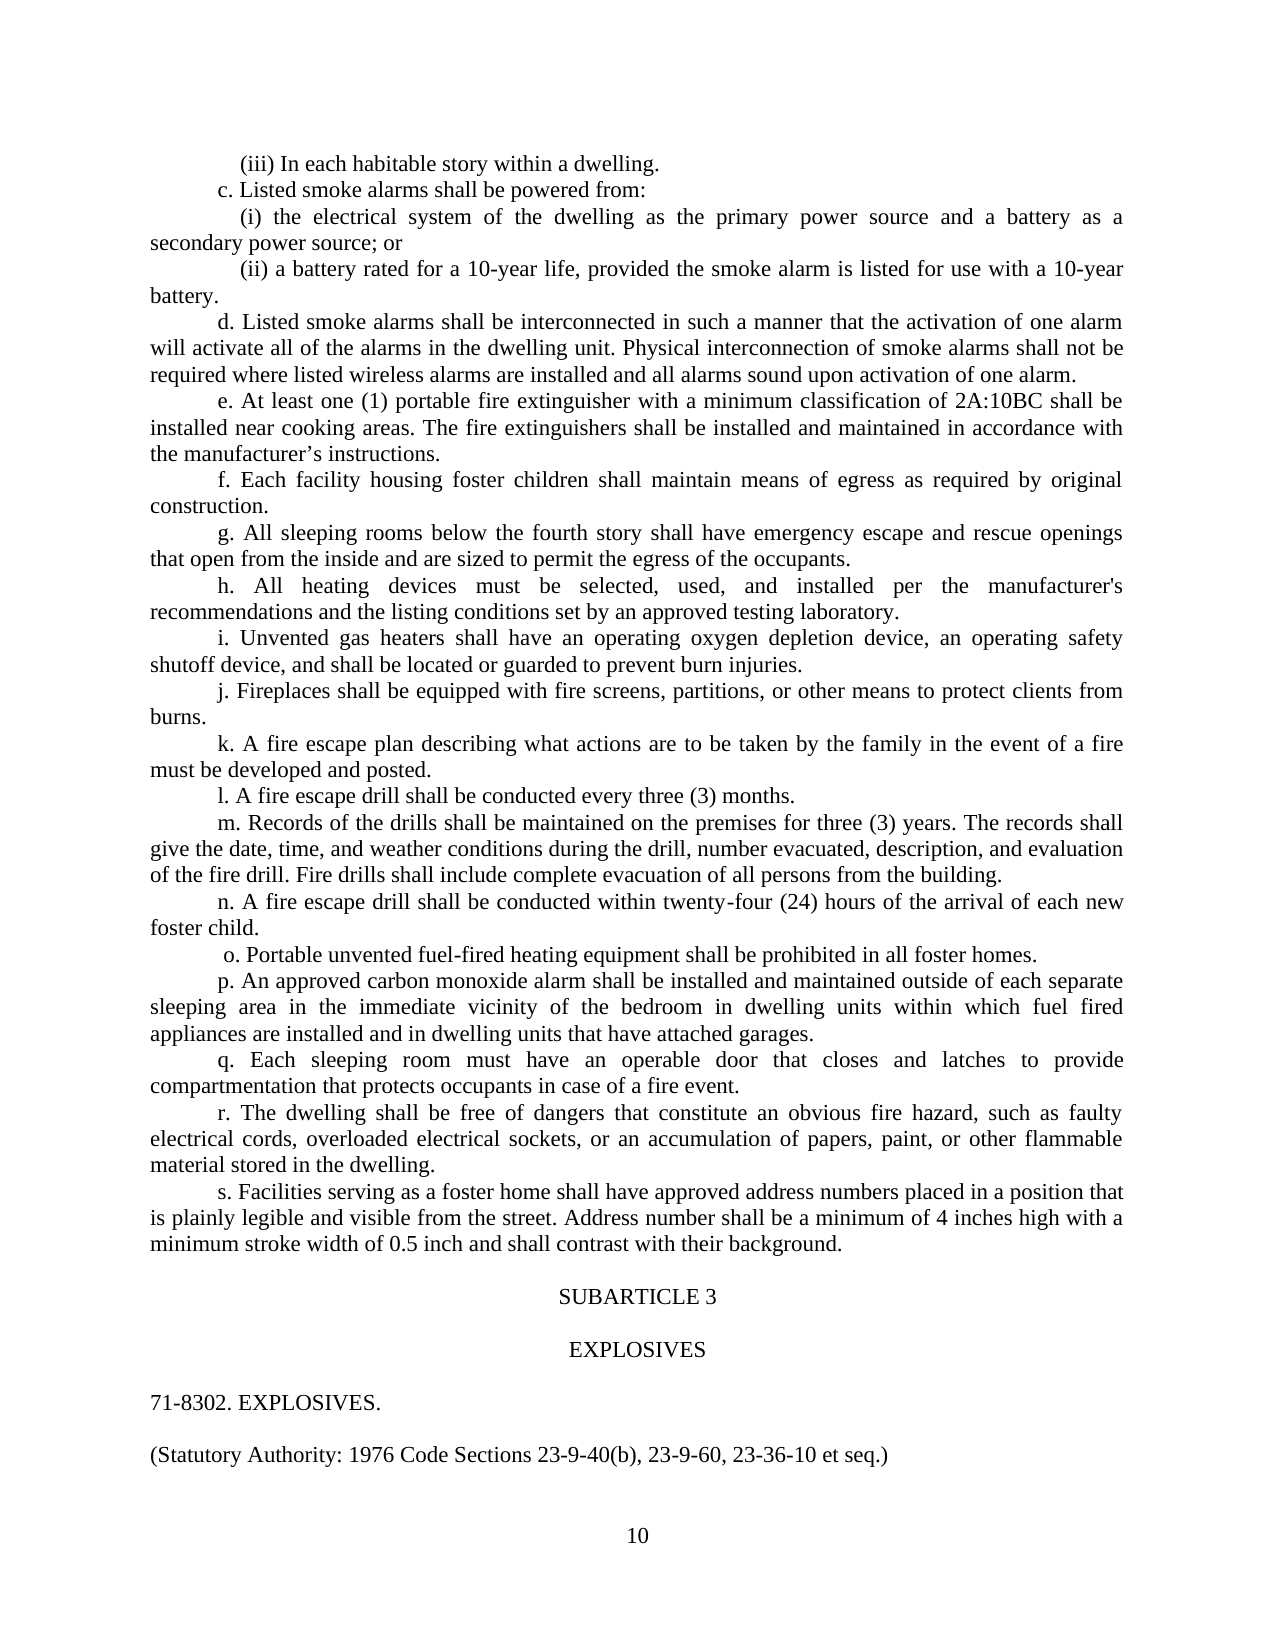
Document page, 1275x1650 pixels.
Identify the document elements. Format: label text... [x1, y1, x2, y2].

text l. A fire escape drill shall be conducted every three (3) months. [150, 782, 1125, 809]
text k. A fire escape plan describing what actions are to be taken by the family in the event of a fire must be developed and posted. [150, 730, 1125, 782]
text h. All heating devices must be selected, used, and installed per the manufacturer's recommendations and the listing conditions set by an approved testing laboratory. [150, 572, 1125, 624]
text SUBARTICLE 3 [150, 1283, 1125, 1309]
text g. All sleeping rooms below the fourth story shall have emergency escape and rescue openings that open from the inside and are sized to permit the egress of the occupants. [150, 519, 1125, 572]
text q. Each sleeping room must have an operable door that closes and latches to provide compartmentation that protects occupants in case of a fire event. [150, 1046, 1125, 1099]
text d. Listed smoke alarms shall be interconnected in such a manner that the activation of one alarm will activate all of the alarms in the dwelling unit. Physical interconnection of smoke alarms shall not be required where listed wireless alarms are installed and all alarms sound upon activation of one alarm. [150, 308, 1125, 387]
text o. Portable unvented fuel-fired heating equipment shall be prohibited in all foster homes. [150, 941, 1125, 967]
text e. At least one (1) portable fire extinguisher with a minimum classification of 2A:10BC shall be installed near cooking areas. The fire extinguishers shall be installed and maintained in accordance with the manufacturer’s instructions. [150, 387, 1125, 466]
text m. Records of the drills shall be maintained on the premises for three (3) years. The records shall give the date, time, and weather conditions during the drill, number evacuated, description, and evaluation of the fire drill. Fire drills shall include complete evacuation of all persons from the building. [150, 809, 1125, 888]
text (iii) In each habitable story within a dwelling. [150, 150, 1125, 176]
text EXPLOSIVES [150, 1336, 1125, 1362]
text i. Unvented gas heaters shall have an operating oxygen depletion device, an operating safety shutoff device, and shall be located or guarded to prevent burn injuries. [150, 624, 1125, 677]
text s. Facilities serving as a foster home shall have approved address numbers placed in a position that is plainly legible and visible from the street. Address number shall be a minimum of 4 inches high with a minimum stroke width of 0.5 inch and shall contrast with their background. [150, 1178, 1125, 1257]
text c. Listed smoke alarms shall be powered from: [150, 176, 1125, 203]
text n. A fire escape drill shall be conducted within twenty-four (24) hours of the arrival of each new foster child. [150, 888, 1125, 941]
text r. The dwelling shall be free of dangers that constitute an obvious fire hazard, such as faulty electrical cords, overloaded electrical sockets, or an accumulation of papers, paint, or other flammable material stored in the dwelling. [150, 1099, 1125, 1178]
text (ii) a battery rated for a 10-year life, provided the smoke alarm is listed for use with a 10-year battery. [150, 255, 1125, 308]
text p. An approved carbon monoxide alarm shall be installed and maintained outside of each separate sleeping area in the immediate vicinity of the bedroom in dwelling units within which fuel fired appliances are installed and in dwelling units that have attached garages. [150, 967, 1125, 1046]
text (i) the electrical system of the dwelling as the primary power source and a battery as a secondary power source; or [150, 203, 1125, 255]
text 71-8302. EXPLOSIVES. [150, 1389, 1125, 1415]
text j. Fireplaces shall be equipped with fire screens, partitions, or other means to protect clients from burns. [150, 677, 1125, 730]
text (Statutory Authority: 1976 Code Sections 23-9-40(b), 23-9-60, 23-36-10 et seq.) [150, 1441, 1125, 1468]
text f. Each facility housing foster children shall maintain means of egress as required by original construction. [150, 466, 1125, 519]
